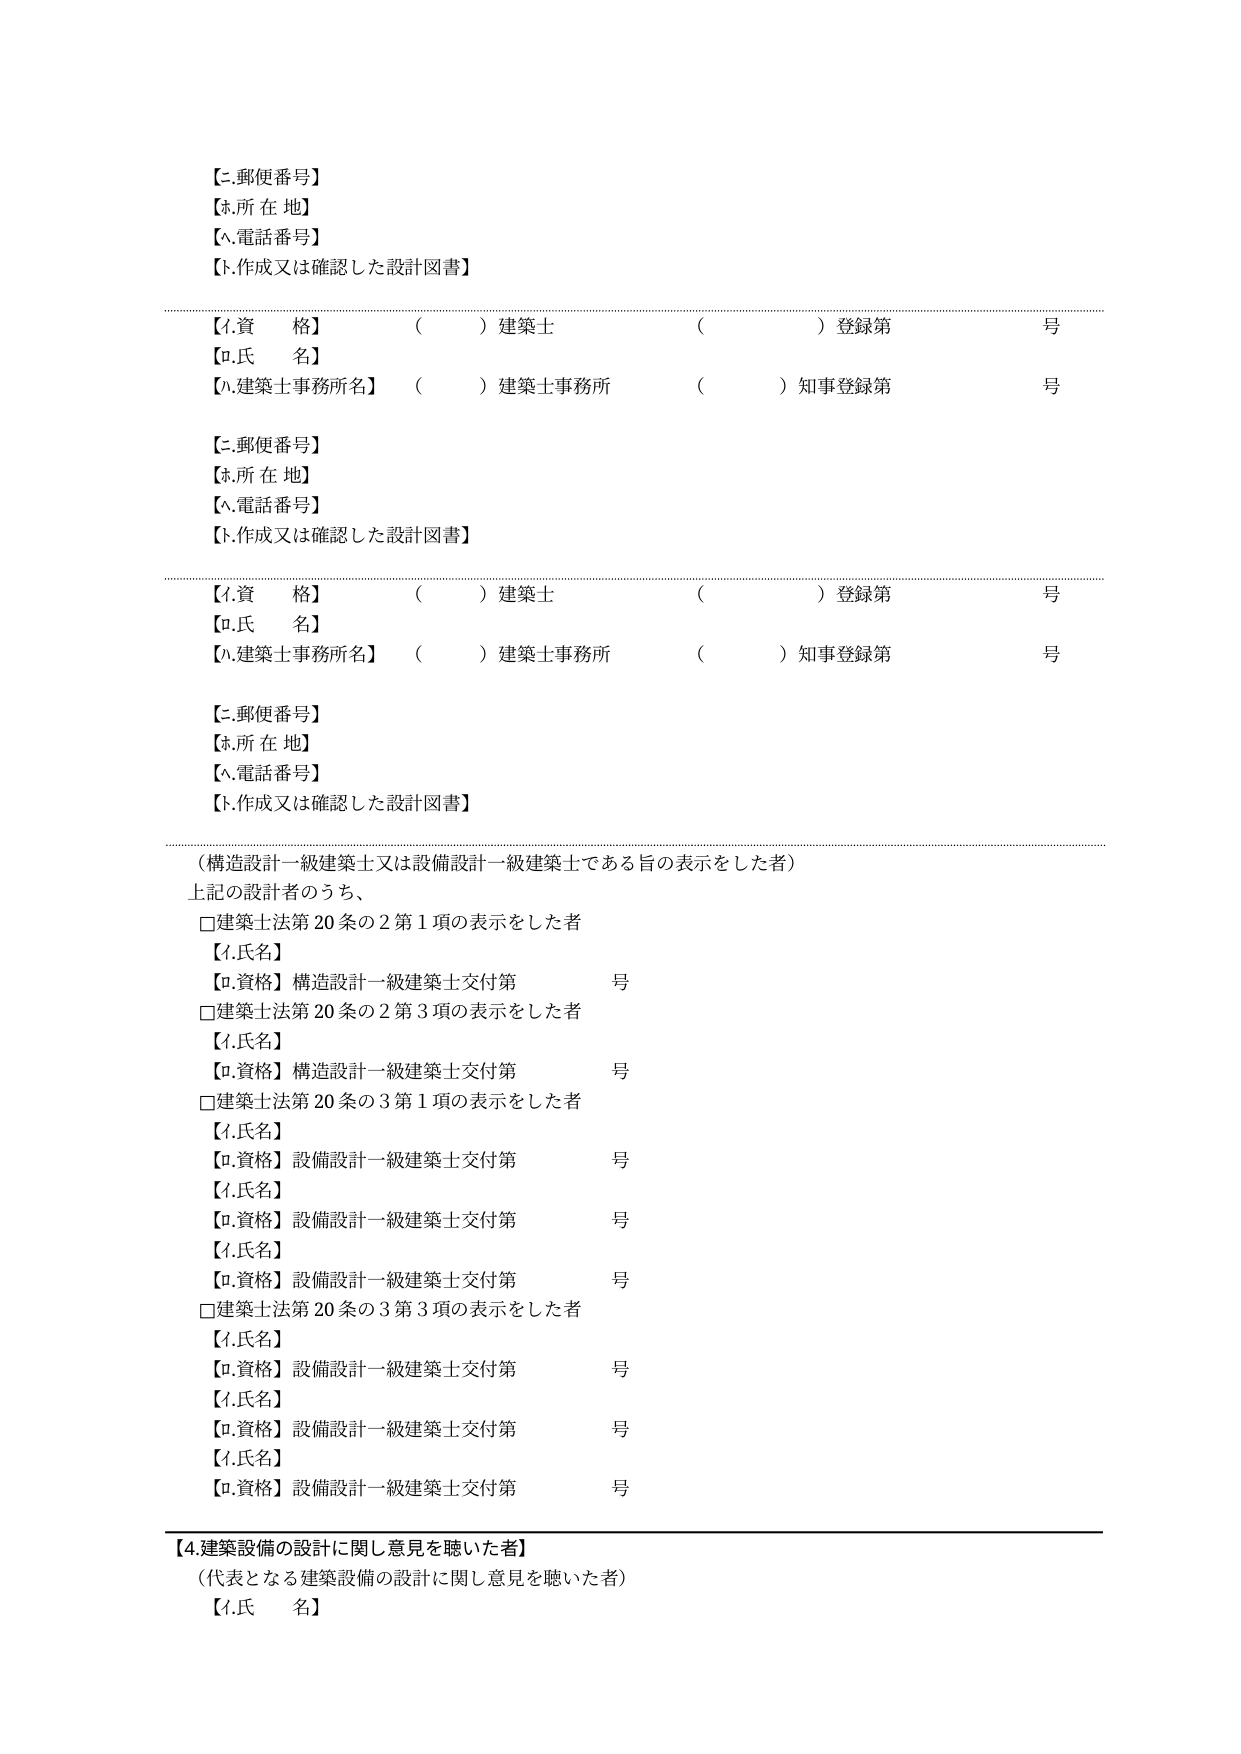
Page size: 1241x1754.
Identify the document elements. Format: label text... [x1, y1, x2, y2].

text 【ﾊ.建築士事務所名】 （ ）建築士事務所 （ ）知事登録第 号 [165, 370, 1122, 400]
text 【ﾍ.電話番号】 [165, 221, 1122, 251]
text 【ﾛ.氏 名】 [165, 609, 1122, 638]
text 【ﾄ.作成又は確認した設計図書】 [165, 251, 1122, 281]
text 【ﾆ.郵便番号】 [165, 698, 1122, 728]
text □建築士法第20条の３第１項の表示をした者 [198, 1085, 1122, 1115]
text 上記の設計者のうち、 [187, 877, 1122, 907]
text 【ｲ.氏名】 [165, 1324, 1122, 1353]
text 【ﾛ.資格】設備設計一級建築士交付第 号 [165, 1353, 1122, 1383]
text 【ﾛ.資格】設備設計一級建築士交付第 号 [165, 1145, 1122, 1175]
text 【ｲ.氏名】 [165, 1234, 1122, 1264]
text 【ｲ.氏 名】 [165, 1592, 1122, 1622]
text 【ﾊ.建築士事務所名】 （ ）建築士事務所 （ ）知事登録第 号 [165, 638, 1122, 668]
text 【ﾎ.所 在 地】 [165, 460, 1122, 489]
text 【ﾍ.電話番号】 [165, 489, 1122, 519]
text 【ﾍ.電話番号】 [165, 758, 1122, 787]
text 【ﾛ.資格】構造設計一級建築士交付第 号 [165, 1056, 1122, 1085]
text 【ﾛ.資格】設備設計一級建築士交付第 号 [165, 1204, 1122, 1234]
text □建築士法第20条の２第３項の表示をした者 [198, 996, 1122, 1026]
text 【ｲ.氏名】 [165, 1383, 1122, 1413]
text 【ﾛ.資格】構造設計一級建築士交付第 号 [165, 966, 1122, 996]
text 【ﾎ.所 在 地】 [165, 728, 1122, 758]
text 【ﾄ.作成又は確認した設計図書】 [165, 519, 1122, 549]
text 【ｲ.氏名】 [165, 1443, 1122, 1473]
text 【ﾆ.郵便番号】 [165, 162, 1122, 192]
text □建築士法第20条の３第３項の表示をした者 [198, 1294, 1122, 1324]
text 【ﾎ.所 在 地】 [165, 192, 1122, 221]
text 【ｲ.氏名】 [165, 936, 1122, 966]
text 【ｲ.氏名】 [165, 1175, 1122, 1204]
text 【ｲ.氏名】 [165, 1115, 1122, 1145]
text 【4.建築設備の設計に関し意見を聴いた者】 [165, 1532, 1122, 1562]
text □建築士法第20条の２第１項の表示をした者 [198, 907, 1122, 936]
text 【ﾛ.資格】設備設計一級建築士交付第 号 [165, 1413, 1122, 1443]
text 【ﾄ.作成又は確認した設計図書】 [165, 787, 1122, 817]
text （代表となる建築設備の設計に関し意見を聴いた者） [187, 1562, 1122, 1592]
text 【ﾛ.資格】設備設計一級建築士交付第 号 [165, 1473, 1122, 1502]
text 【ｲ.資 格】 （ ）建築士 （ ）登録第 号 [165, 311, 1122, 341]
text 【ｲ.氏名】 [165, 1026, 1122, 1056]
text 【ｲ.資 格】 （ ）建築士 （ ）登録第 号 [165, 579, 1122, 609]
text 【ﾛ.氏 名】 [165, 341, 1122, 370]
text （構造設計一級建築士又は設備設計一級建築士である旨の表示をした者） [187, 847, 1122, 877]
text 【ﾆ.郵便番号】 [165, 430, 1122, 460]
text 【ﾛ.資格】設備設計一級建築士交付第 号 [165, 1264, 1122, 1294]
